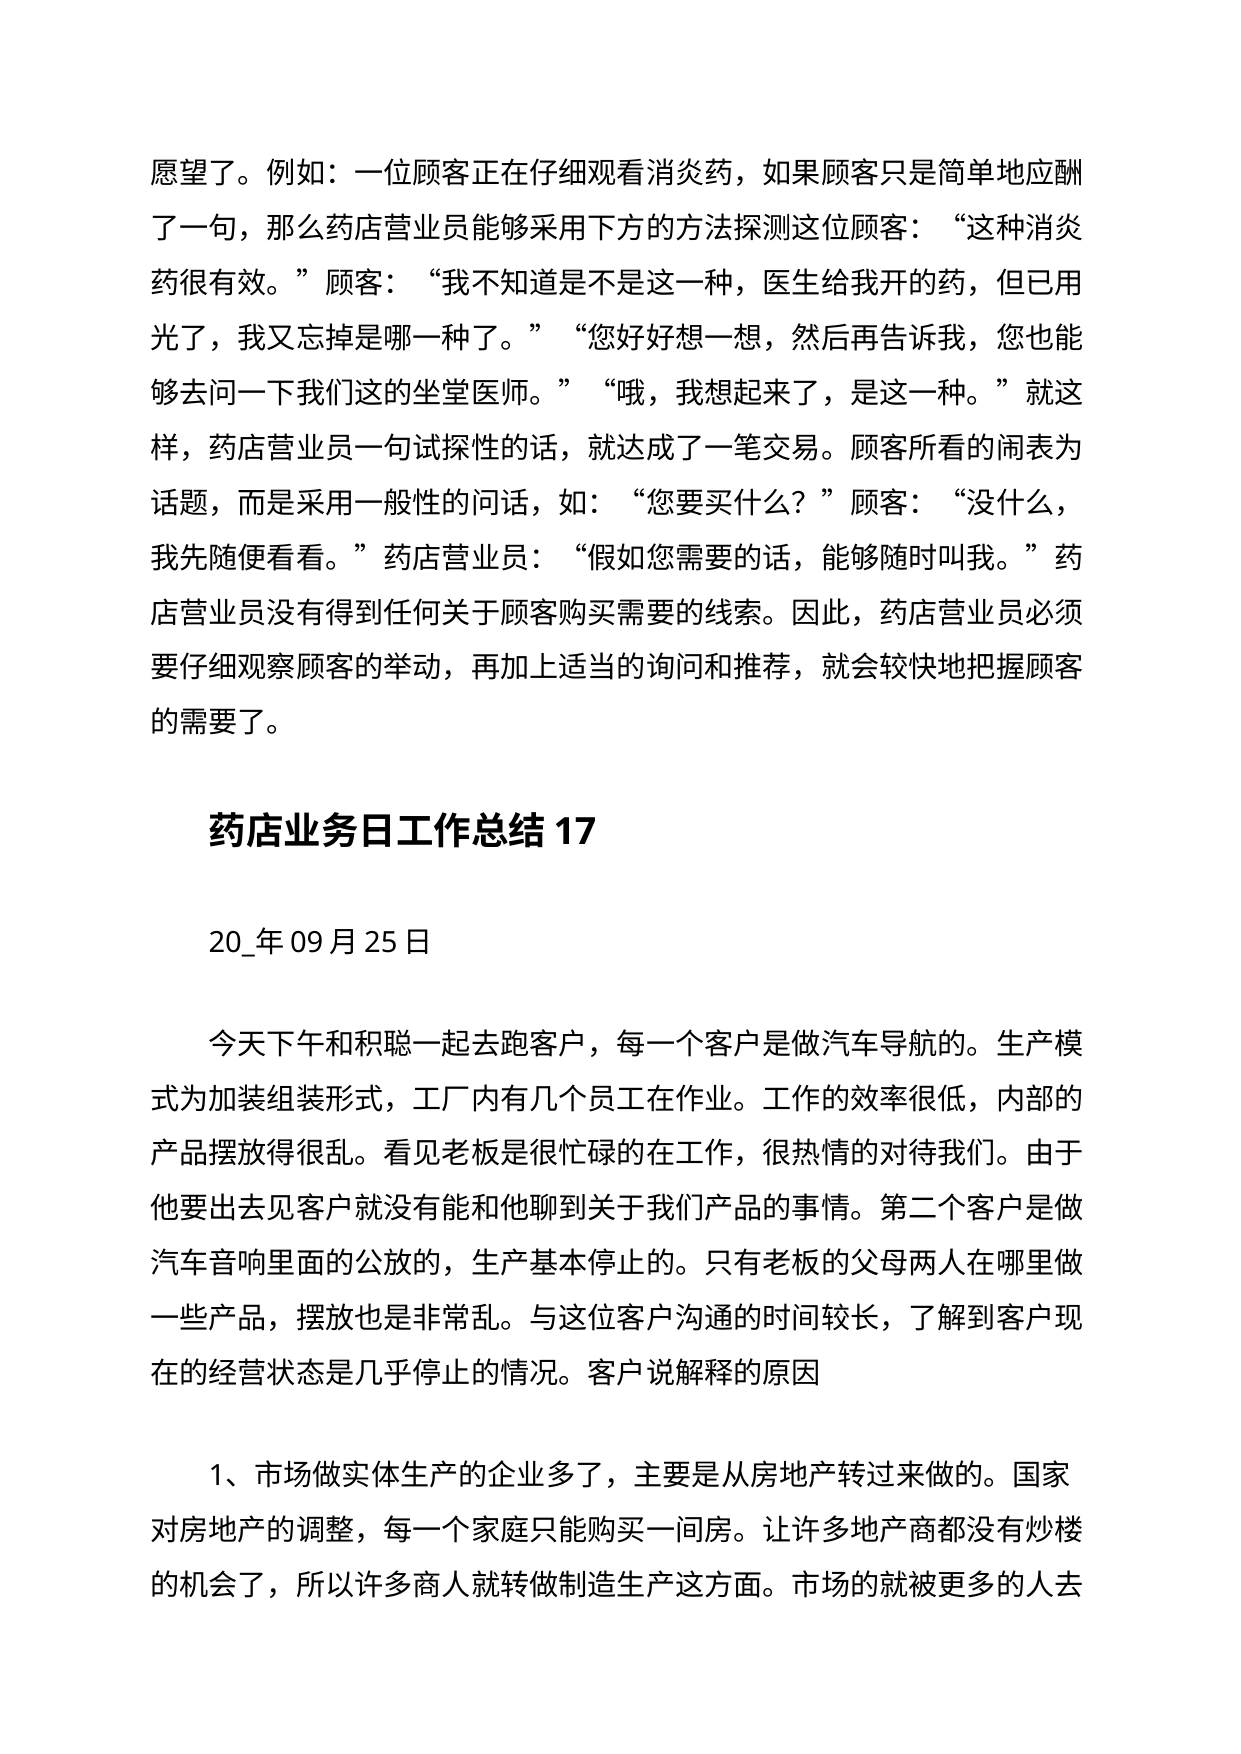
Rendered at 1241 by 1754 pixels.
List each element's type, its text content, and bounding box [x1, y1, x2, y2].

text 药店业务日工作总结17 [150, 801, 1090, 855]
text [150, 150, 1090, 741]
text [150, 1451, 1090, 1604]
text 今天下午和积聪一起去跑客户，每一个客户是做汽车导航的。生产模式为加装组装形式，工厂内有几个员工在作业。工作的效率很低，内部的产品摆放得很乱。看见老板是很忙碌的在工作，很热情的对待我们。由于他要出去见客户就没有能和他聊到关于我们产品的事情。第二个客户是做汽车音响里面的公放的，生产基本停止的。只有老板的父母两人在哪里做一些产品，摆放也是非常乱。与这位客户沟通的时间较长，了解到客户现在的经营状态是几乎停止的情况。客户说解释的原因 [150, 1020, 1090, 1392]
text 20_年09月25日 [150, 918, 1090, 961]
